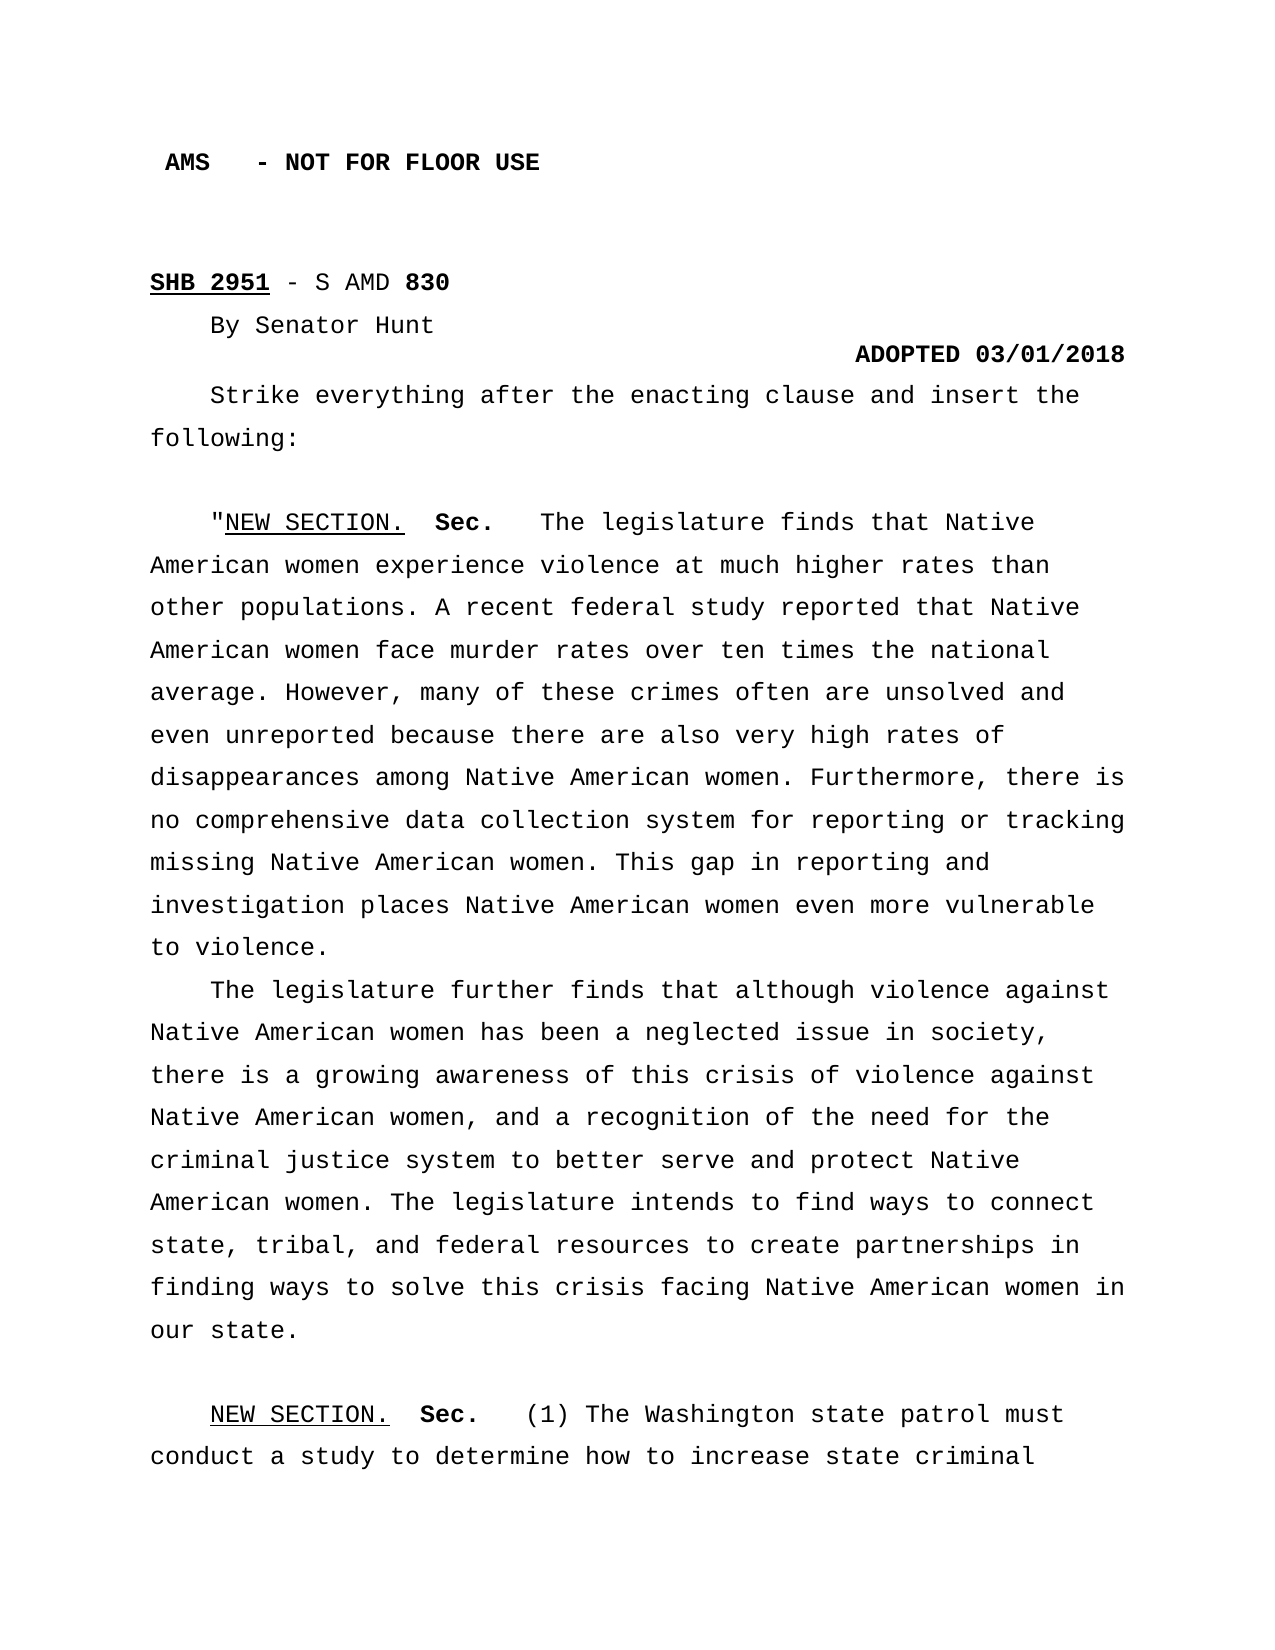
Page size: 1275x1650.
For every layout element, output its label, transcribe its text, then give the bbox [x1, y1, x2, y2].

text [150, 1388, 1125, 1473]
text ADOPTED 03/01/2018 [150, 342, 1125, 370]
text SHB 2951 - S AMD 830 [150, 257, 1125, 299]
text "NEW SECTION. Sec. The legislature finds that Native American women experience violence at much higher rates than other populations. A recent federal study reported that Native American women face murder rates over ten times the national average. However, many of these crimes often are unsolved and even unreported because there are also very high rates of disappearances among Native American women. Furthermore, there is no comprehensive data collection system for reporting or tracking missing Native American women. This gap in reporting and investigation places Native American women even more vulnerable to violence. [150, 497, 1125, 964]
text AMS - NOT FOR FLOOR USE [150, 150, 1125, 178]
text By Senator Hunt [150, 299, 1125, 342]
text The legislature further finds that although violence against Native American women has been a neglected issue in society, there is a growing awareness of this crisis of violence against Native American women, and a recognition of the need for the criminal justice system to better serve and protect Native American women. The legislature intends to find ways to connect state, tribal, and federal resources to create partnerships in finding ways to solve this crisis facing Native American women in our state. [150, 964, 1125, 1347]
text Strike everything after the enacting clause and insert the following: [150, 370, 1125, 455]
